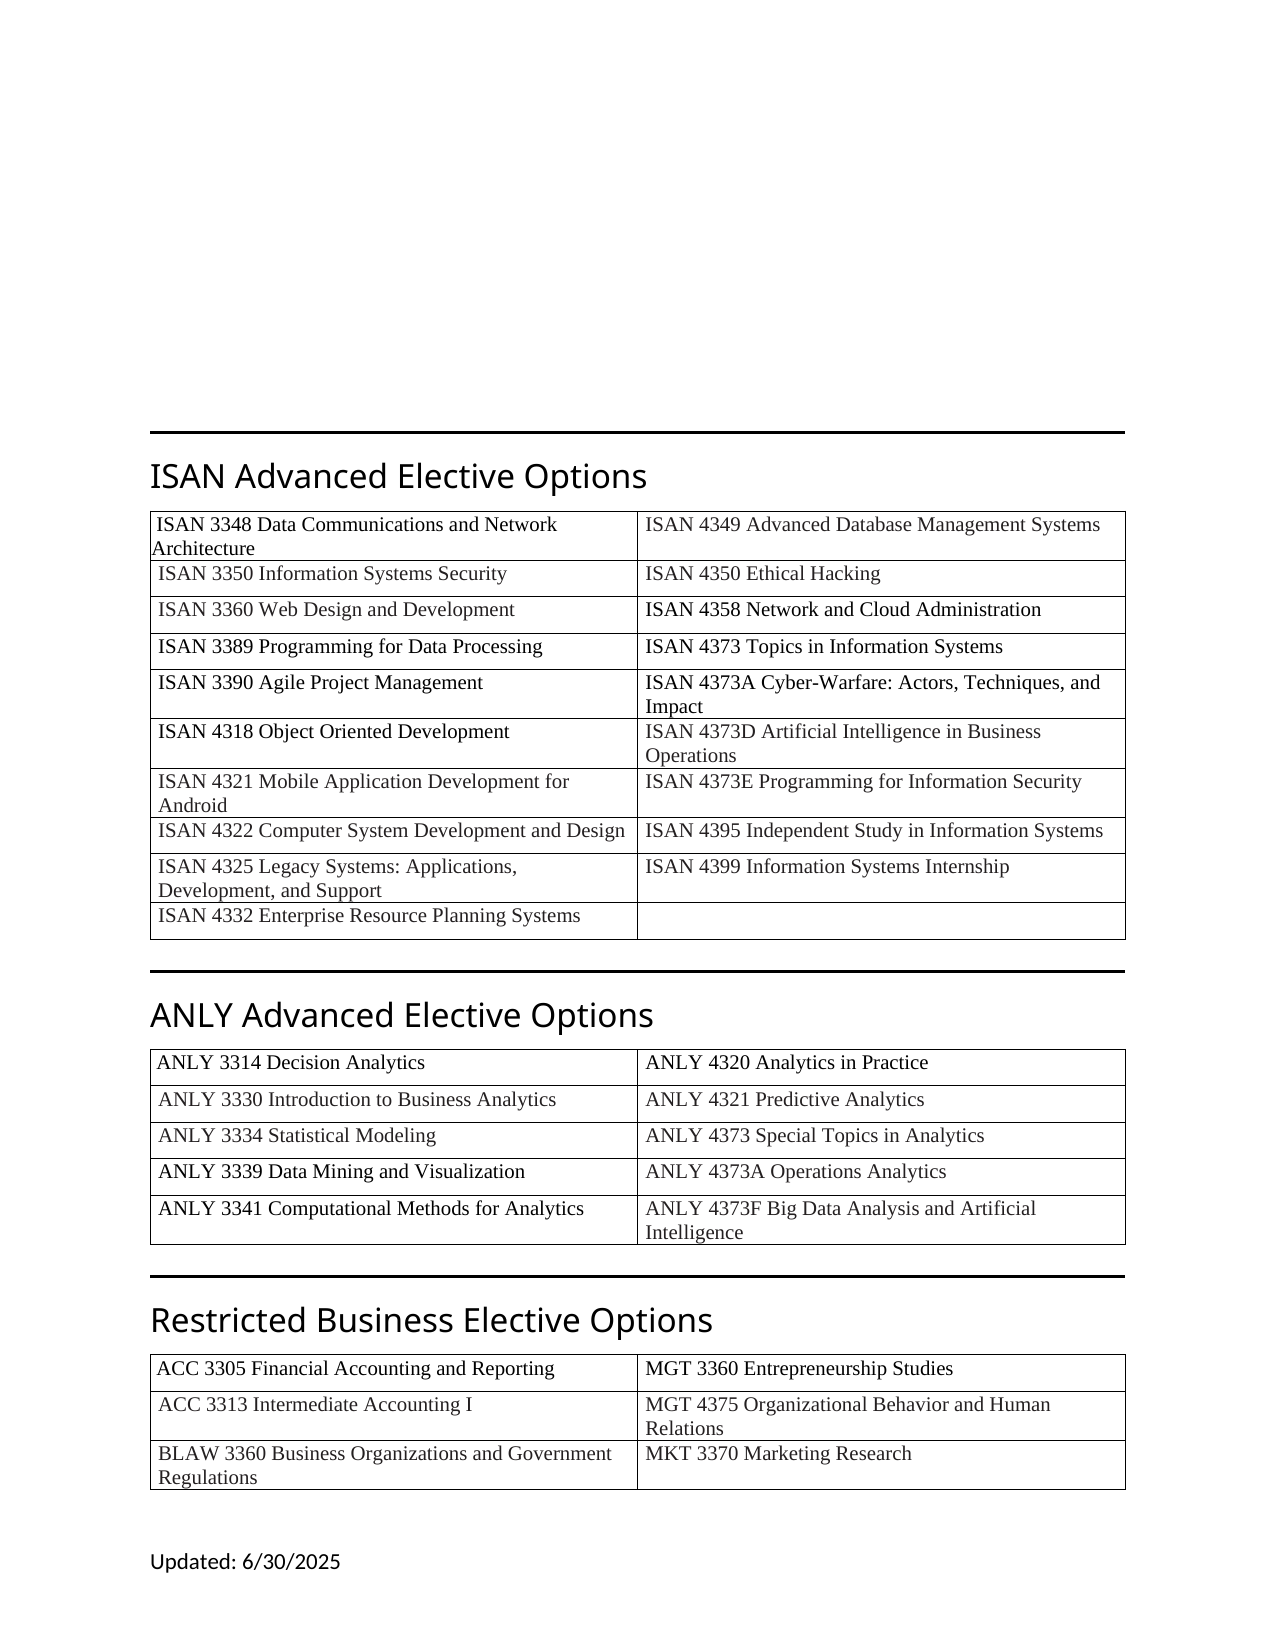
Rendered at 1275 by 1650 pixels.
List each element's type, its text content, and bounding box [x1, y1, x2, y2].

table_header ACC 3305 Financial Accounting and Reporting [151, 1355, 637, 1391]
table_header ISAN 4349 Advanced Database Management Systems [638, 512, 1125, 560]
table_cell ANLY 3330 Introduction to Business Analytics [151, 1086, 637, 1122]
table_cell ISAN 4373A Cyber-Warfare: Actors, Techniques, and Impact [638, 670, 1125, 718]
table_cell ANLY 4321 Predictive Analytics [638, 1086, 1125, 1122]
table_cell ANLY 4373 Special Topics in Analytics [638, 1123, 1125, 1158]
table_cell ISAN 4395 Independent Study in Information Systems [638, 818, 1125, 853]
table_cell ANLY 4373F Big Data Analysis and Artificial Intelligence [638, 1196, 1125, 1244]
table_cell ISAN 4321 Mobile Application Development for Android [151, 769, 637, 817]
table_cell ISAN 4325 Legacy Systems: Applications, Development, and Support [151, 854, 637, 902]
table_cell [638, 903, 1125, 938]
subtitle ISAN Advanced Elective Options [150, 453, 1125, 499]
table_header ISAN 3348 Data Communications and Network Architecture [151, 512, 637, 560]
table_cell ANLY 3339 Data Mining and Visualization [151, 1159, 637, 1195]
table_cell ISAN 3350 Information Systems Security [151, 561, 637, 596]
table_cell ANLY 3341 Computational Methods for Analytics [151, 1196, 637, 1244]
table_cell ANLY 3334 Statistical Modeling [151, 1123, 637, 1158]
subtitle Restricted Business Elective Options [150, 1297, 1125, 1342]
table_cell ISAN 4350 Ethical Hacking [638, 561, 1125, 596]
table_header ANLY 3314 Decision Analytics [151, 1050, 637, 1085]
table_cell ISAN 3389 Programming for Data Processing [151, 634, 637, 669]
table_cell MGT 4375 Organizational Behavior and Human Relations [638, 1392, 1125, 1440]
table_cell BLAW 3360 Business Organizations and Government Regulations [151, 1441, 637, 1489]
table_cell ISAN 4322 Computer System Development and Design [151, 818, 637, 853]
table_cell MKT 3370 Marketing Research [638, 1441, 1125, 1489]
table_cell ISAN 4332 Enterprise Resource Planning Systems [151, 903, 637, 938]
table_header ANLY 4320 Analytics in Practice [638, 1050, 1125, 1085]
table_cell ISAN 4373 Topics in Information Systems [638, 634, 1125, 669]
table_cell ISAN 3360 Web Design and Development [151, 597, 637, 633]
table_cell ISAN 3390 Agile Project Management [151, 670, 637, 718]
table_cell ISAN 4318 Object Oriented Development [151, 719, 637, 767]
table_cell ISAN 4373E Programming for Information Security [638, 769, 1125, 817]
table_cell ACC 3313 Intermediate Accounting I [151, 1392, 637, 1440]
table_cell ISAN 4399 Information Systems Internship [638, 854, 1125, 902]
table_cell ISAN 4373D Artificial Intelligence in Business Operations [638, 719, 1125, 767]
subtitle ANLY Advanced Elective Options [150, 992, 1125, 1037]
table_cell ISAN 4358 Network and Cloud Administration [638, 597, 1125, 633]
table_cell ANLY 4373A Operations Analytics [638, 1159, 1125, 1195]
table_header MGT 3360 Entrepreneurship Studies [638, 1355, 1125, 1391]
